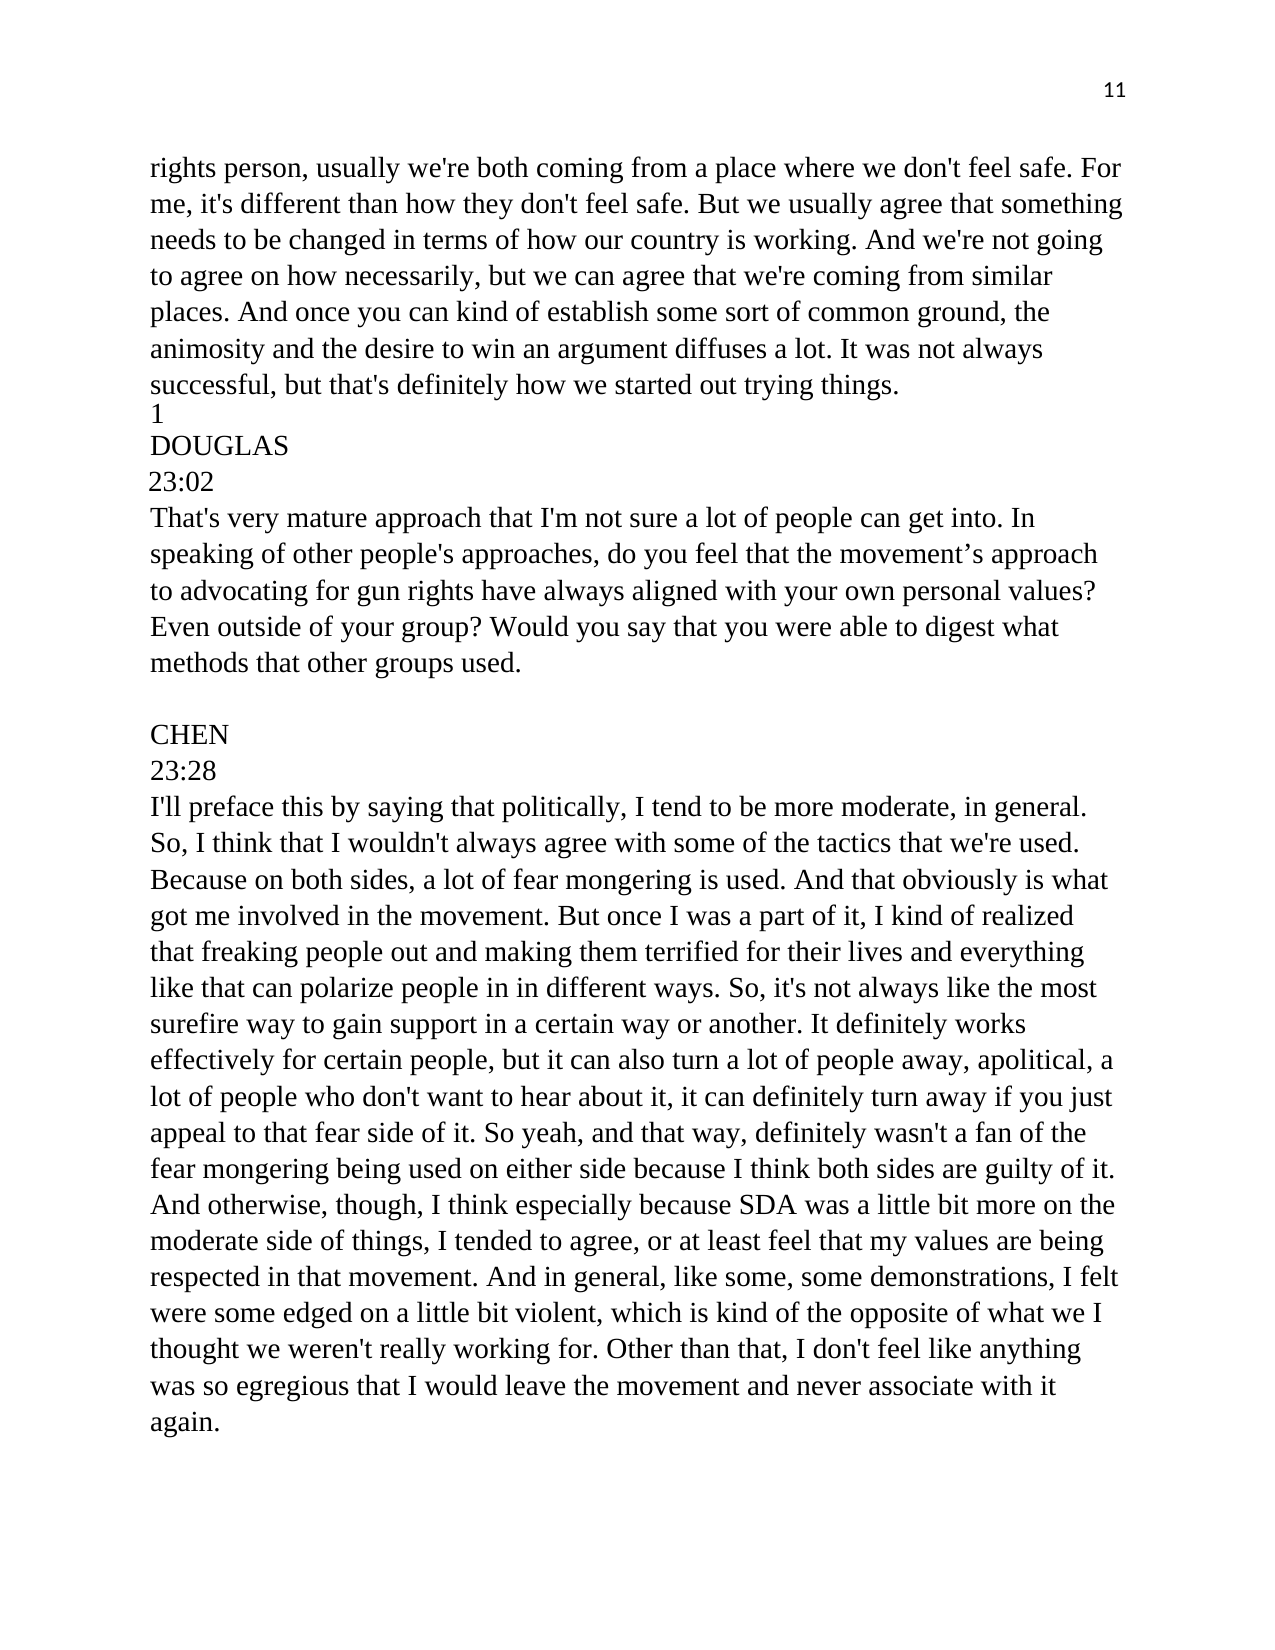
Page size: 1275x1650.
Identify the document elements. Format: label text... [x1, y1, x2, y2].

text I'll preface this by saying that politically, I tend to be more moderate, in general. So, I think that I wouldn't always agree with some of the tactics that we're used. Because on both sides, a lot of fear mongering is used. And that obviously is what got me involved in the movement. But once I was a part of it, I kind of realized that freaking people out and making them terrified for their lives and everything like that can polarize people in in different ways. So, it's not always like the most surefire way to gain support in a certain way or another. It definitely works effectively for certain people, but it can also turn a lot of people away, apolitical, a lot of people who don't want to hear about it, it can definitely turn away if you just appeal to that fear side of it. So yeah, and that way, definitely wasn't a fan of the fear mongering being used on either side because I think both sides are guilty of it. And otherwise, though, I think especially because SDA was a little bit more on the moderate side of things, I tended to agree, or at least feel that my values are being respected in that movement. And in general, like some, some demonstrations, I felt were some edged on a little bit violent, which is kind of the opposite of what we I thought we weren't really working for. Other than that, I don't feel like anything was so egregious that I would leave the movement and never associate with it again. [150, 789, 1125, 1437]
text CHEN [150, 717, 1125, 751]
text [150, 150, 1125, 400]
text That's very mature approach that I'm not sure a lot of people can get into. In speaking of other people's approaches, do you feel that the movement’s approach to advocating for gun rights have always aligned with your own personal values? Even outside of your group? Would you say that you were able to digest what methods that other groups used. [150, 500, 1125, 678]
text 1 [150, 403, 1125, 428]
text 23:02 [148, 464, 1127, 498]
text 23:28 [150, 753, 1125, 787]
text DOUGLAS [150, 428, 1127, 462]
